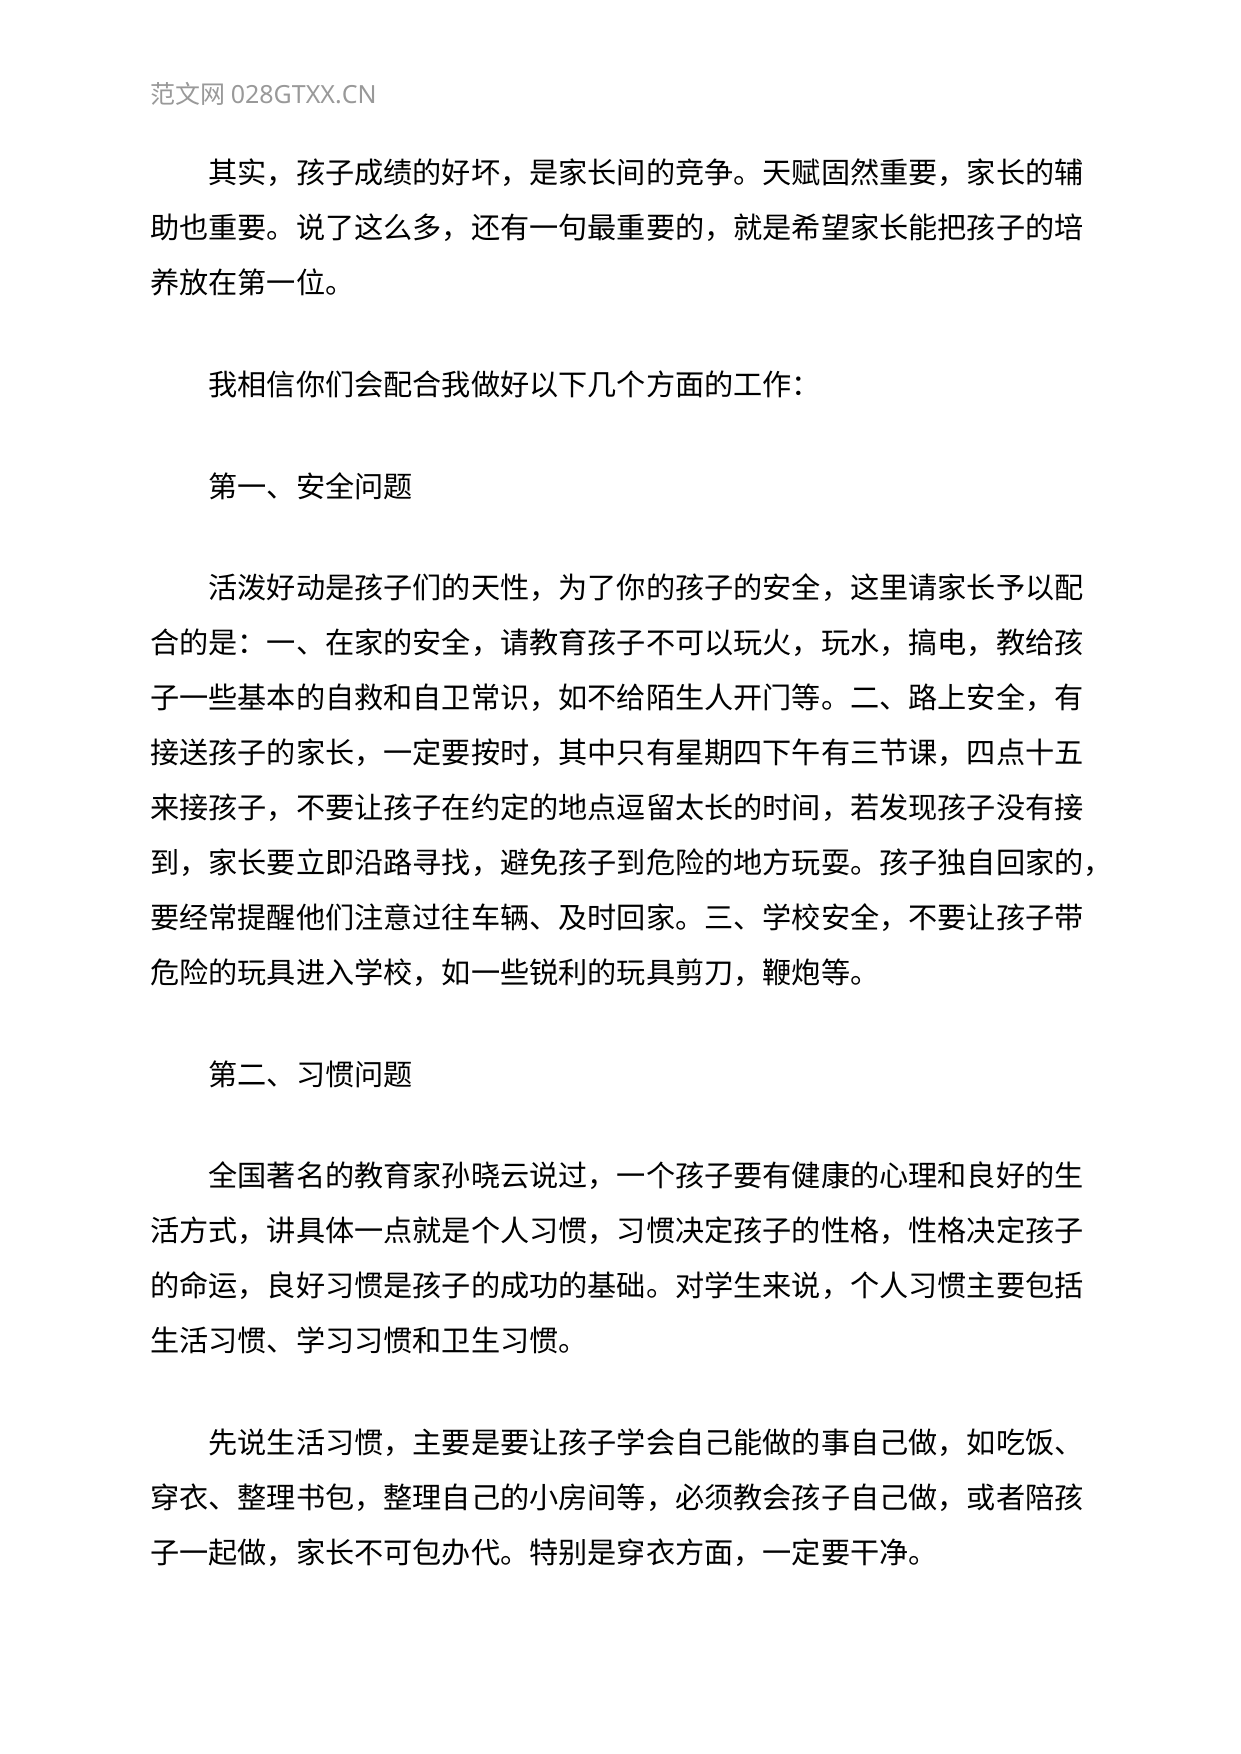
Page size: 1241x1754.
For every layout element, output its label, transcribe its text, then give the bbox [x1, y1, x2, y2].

text 先说生活习惯，主要是要让孩子学会自己能做的事自己做，如吃饭、穿衣、整理书包，整理自己的小房间等，必须教会孩子自己做，或者陪孩子一起做，家长不可包办代。特别是穿衣方面，一定要干净。 [150, 1419, 1090, 1571]
text 其实，孩子成绩的好坏，是家长间的竞争。天赋固然重要，家长的辅助也重要。说了这么多，还有一句最重要的，就是希望家长能把孩子的培养放在第一位。 [150, 150, 1090, 302]
text 活泼好动是孩子们的天性，为了你的孩子的安全，这里请家长予以配合的是：一、在家的安全，请教育孩子不可以玩火，玩水，搞电，教给孩子一些基本的自救和自卫常识，如不给陌生人开门等。二、路上安全，有接送孩子的家长，一定要按时，其中只有星期四下午有三节课，四点十五来接孩子，不要让孩子在约定的地点逗留太长的时间，若发现孩子没有接到，家长要立即沿路寻找，避免孩子到危险的地方玩耍。孩子独自回家的，要经常提醒他们注意过往车辆、及时回家。三、学校安全，不要让孩子带危险的玩具进入学校，如一些锐利的玩具剪刀，鞭炮等。 [150, 565, 1090, 992]
text 第一、安全问题 [150, 463, 1090, 506]
text 全国著名的教育家孙晓云说过，一个孩子要有健康的心理和良好的生活方式，讲具体一点就是个人习惯，习惯决定孩子的性格，性格决定孩子的命运，良好习惯是孩子的成功的基础。对学生来说，个人习惯主要包括生活习惯、学习习惯和卫生习惯。 [150, 1153, 1090, 1360]
text 我相信你们会配合我做好以下几个方面的工作： [150, 362, 1090, 404]
text 第二、习惯问题 [150, 1051, 1090, 1093]
